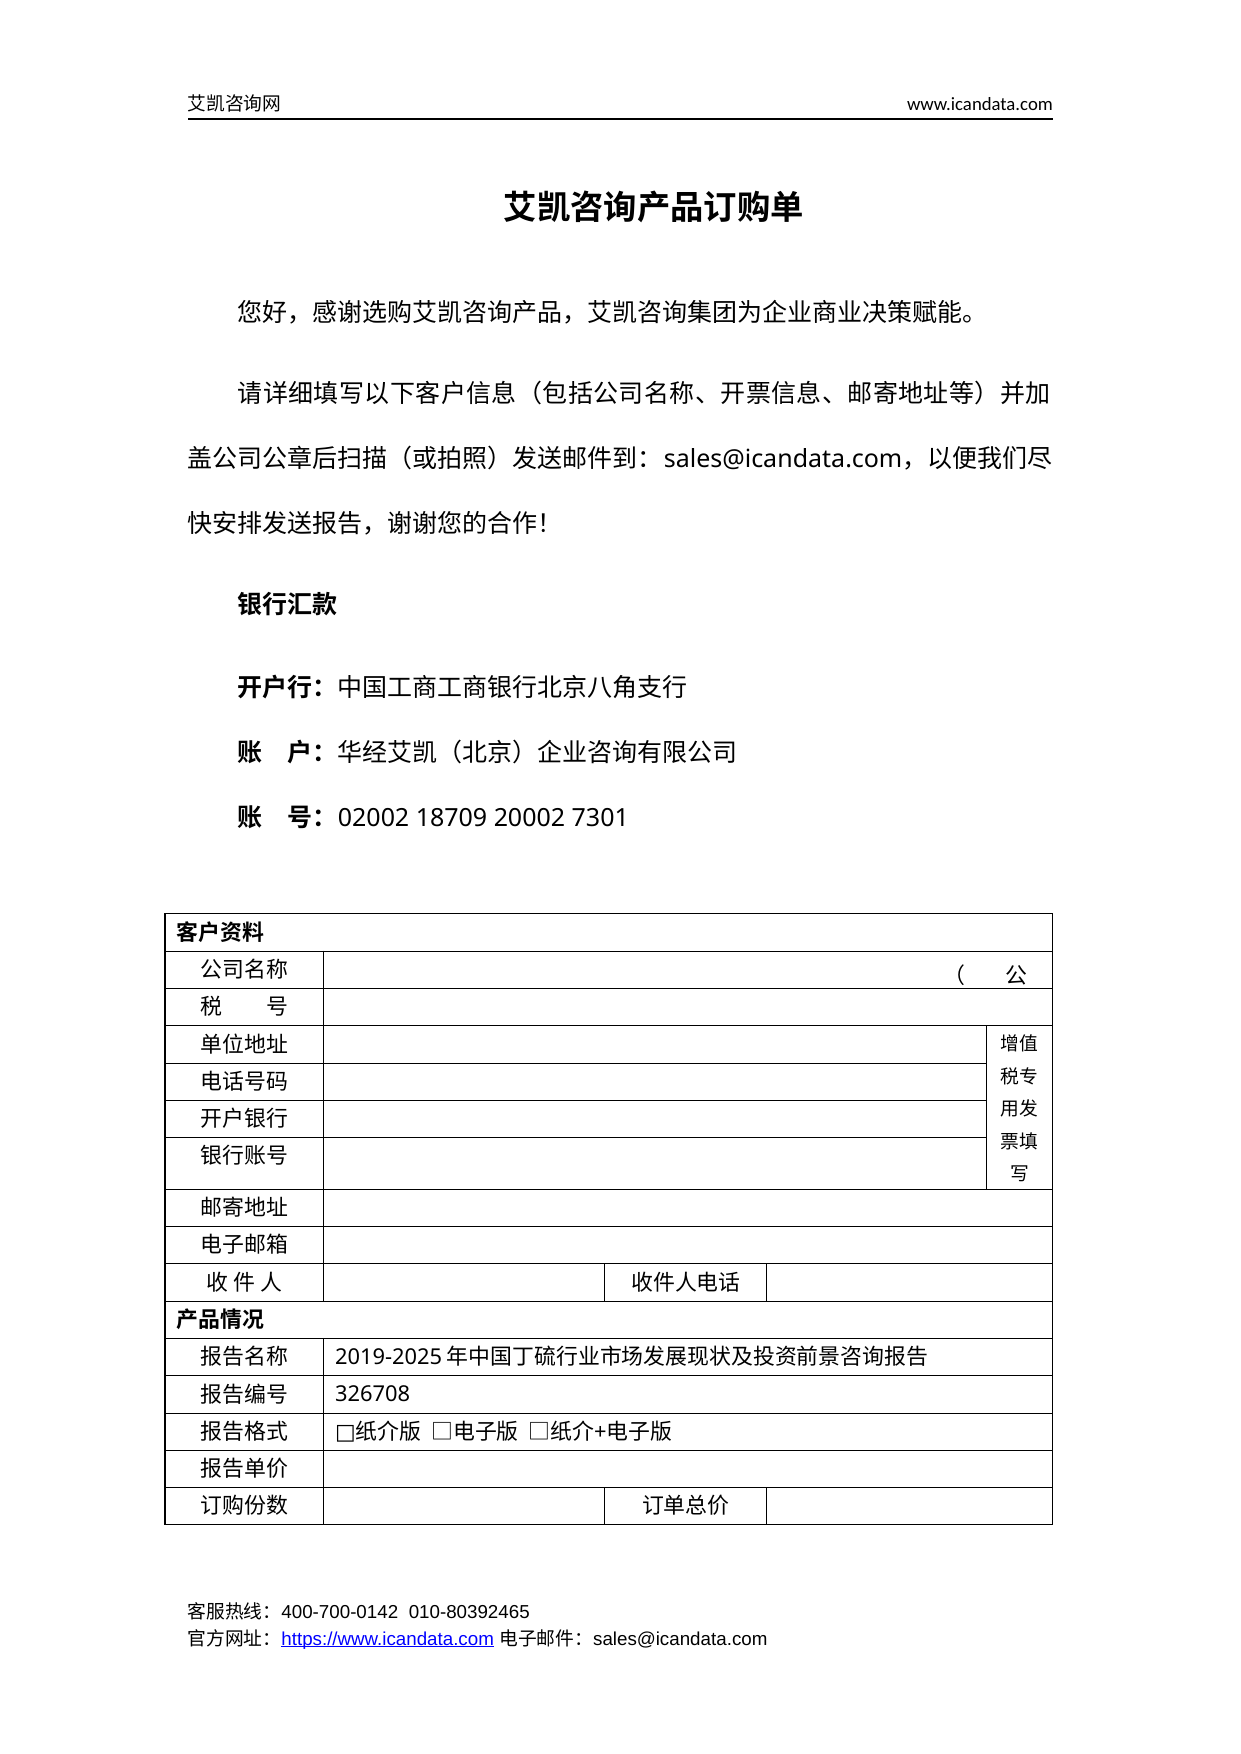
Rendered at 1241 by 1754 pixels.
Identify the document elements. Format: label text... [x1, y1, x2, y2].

table_cell [767, 1264, 1052, 1301]
table_cell 报告名称 [166, 1339, 323, 1375]
table_cell 报告单价 [166, 1451, 323, 1487]
text 银行汇款 [187, 570, 1053, 635]
text 账 户：华经艾凯（北京）企业咨询有限公司 [187, 718, 1053, 783]
table_cell 收件人电话 [605, 1264, 766, 1301]
table_cell 报告编号 [166, 1376, 323, 1412]
table_cell [324, 1138, 986, 1189]
table_cell 订购份数 [166, 1488, 323, 1524]
table_cell [324, 1227, 1052, 1263]
table_cell [324, 1190, 1052, 1226]
table_cell 税 号 [166, 989, 323, 1025]
table_cell 电子邮箱 [166, 1227, 323, 1263]
table_cell 报告格式 [166, 1414, 323, 1450]
table_header 客户资料 [166, 914, 1052, 951]
table_cell [767, 1488, 1052, 1524]
table_cell 2019-2025年中国丁硫行业市场发展现状及投资前景咨询报告 [324, 1339, 1052, 1375]
table_cell [324, 952, 1052, 988]
table_cell [324, 1026, 986, 1062]
text 开户行：中国工商工商银行北京八角支行 [187, 653, 1053, 718]
table_cell □纸介版 □电子版 □纸介+电子版 [324, 1414, 1052, 1450]
table_cell 增值税专用发票填写 [987, 1026, 1052, 1189]
table_cell [324, 1451, 1052, 1487]
table_cell [324, 1101, 986, 1137]
text 艾凯咨询产品订购单 [187, 172, 1053, 237]
table_cell 单位地址 [166, 1026, 323, 1062]
table_cell [324, 989, 1052, 1025]
table_cell [324, 1264, 604, 1301]
text 请详细填写以下客户信息（包括公司名称、开票信息、邮寄地址等）并加盖公司公章后扫描（或拍照）发送邮件到：sales@icandata.com，以便我们尽快安排发送报告，谢谢您的合作！ [187, 359, 1053, 554]
table_cell 收 件 人 [166, 1264, 323, 1301]
table_cell 公司名称 [166, 952, 323, 988]
text 账 号：02002 18709 20002 7301 [187, 783, 1053, 848]
table_cell 电话号码 [166, 1064, 323, 1100]
table_cell [324, 1488, 604, 1524]
text 您好，感谢选购艾凯咨询产品，艾凯咨询集团为企业商业决策赋能。 [187, 278, 1053, 343]
table_cell 326708 [324, 1376, 1052, 1412]
table_cell 银行账号 [166, 1138, 323, 1189]
table_cell [324, 1064, 986, 1100]
table_cell 开户银行 [166, 1101, 323, 1137]
table_cell 邮寄地址 [166, 1190, 323, 1226]
table_cell 订单总价 [605, 1488, 766, 1524]
table_cell 产品情况 [166, 1302, 1052, 1338]
